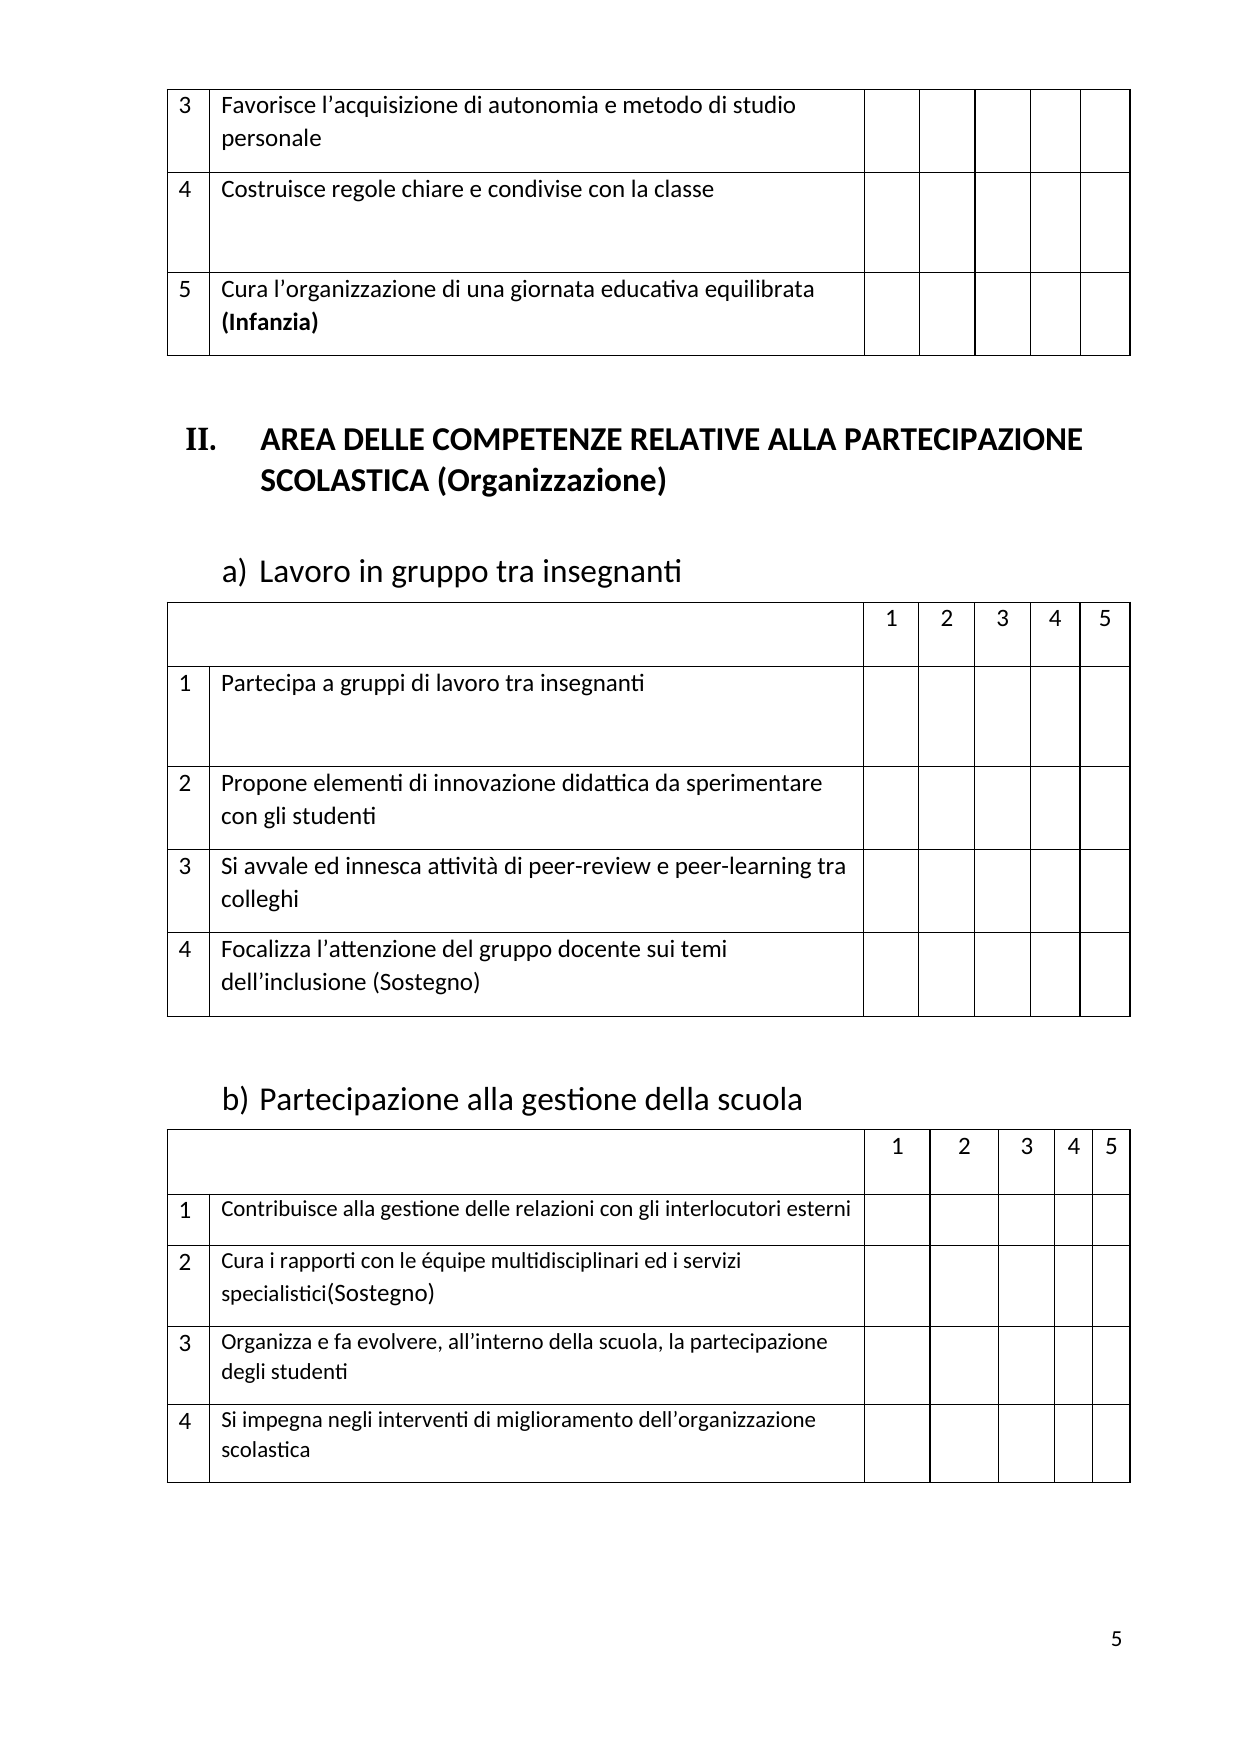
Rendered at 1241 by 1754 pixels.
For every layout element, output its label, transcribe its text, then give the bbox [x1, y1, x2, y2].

table_cell [975, 667, 1030, 766]
table_cell [865, 173, 919, 272]
table_cell Contribuisce alla gestione delle relazioni con gli interlocutori esterni [210, 1195, 864, 1245]
table_cell [975, 850, 1030, 932]
table_cell [1031, 767, 1079, 849]
table_cell [999, 1246, 1054, 1326]
table_cell Cura l’organizzazione di una giornata educativa equilibrata (Infanzia) [210, 273, 864, 355]
table_header 4 [1031, 603, 1079, 666]
list Lavoro in gruppo tra insegnanti [222, 550, 1122, 591]
table_header 4 [1055, 1130, 1092, 1193]
table_cell Organizza e fa evolvere, all’interno della scuola, la partecipazione degli studenti [210, 1327, 864, 1404]
table_cell Costruisce regole chiare e condivise con la classe [210, 173, 864, 272]
table_cell [1031, 273, 1080, 355]
table_header 3 [975, 603, 1030, 666]
table_cell [976, 173, 1030, 272]
table_cell [975, 767, 1030, 849]
table_cell 3 [168, 90, 209, 172]
table_cell [864, 850, 918, 932]
table_cell [976, 90, 1030, 172]
table_header [168, 603, 863, 666]
table_cell [1031, 933, 1079, 1016]
table_cell 5 [168, 273, 209, 355]
table_cell [976, 273, 1030, 355]
table_cell [999, 1195, 1054, 1245]
table_cell [865, 1246, 929, 1326]
table_cell [1093, 1195, 1129, 1245]
table_cell [920, 173, 974, 272]
table_cell [1093, 1327, 1129, 1404]
table_cell 3 [168, 850, 209, 932]
list AREA DELLE COMPETENZE RELATIVE ALLA PARTECIPAZIONE SCOLASTICA (Organizzazione) [185, 418, 1122, 499]
table_cell [864, 667, 918, 766]
table_cell [1081, 933, 1129, 1016]
table_cell [919, 767, 974, 849]
table_header 3 [999, 1130, 1054, 1193]
table_cell [931, 1327, 998, 1404]
table_cell 1 [168, 1195, 209, 1245]
table_cell [865, 1405, 929, 1482]
table_cell [1055, 1405, 1092, 1482]
table_cell Focalizza l’attenzione del gruppo docente sui temi dell’inclusione (Sostegno) [210, 933, 863, 1016]
table_cell 4 [168, 173, 209, 272]
table_cell [1081, 273, 1129, 355]
table_cell 1 [168, 667, 209, 766]
table_cell [1055, 1246, 1092, 1326]
table_header 2 [919, 603, 974, 666]
table_cell Si impegna negli interventi di miglioramento dell’organizzazione scolastica [210, 1405, 864, 1482]
table_cell [931, 1405, 998, 1482]
table_cell [1055, 1327, 1092, 1404]
table_cell Si avvale ed innesca attività di peer-review e peer-learning tra colleghi [210, 850, 863, 932]
table_cell 4 [168, 1405, 209, 1482]
table_cell Cura i rapporti con le équipe multidisciplinari ed i servizi specialistici(Sostegno) [210, 1246, 864, 1326]
table_cell [1081, 850, 1129, 932]
table_cell [919, 850, 974, 932]
table_header 5 [1081, 603, 1129, 666]
table_cell [1031, 850, 1079, 932]
table_cell [999, 1327, 1054, 1404]
table_cell [1093, 1405, 1129, 1482]
table_cell [920, 90, 974, 172]
table_cell [931, 1195, 998, 1245]
table_cell [865, 90, 919, 172]
table_cell [920, 273, 974, 355]
table_cell [1081, 90, 1129, 172]
table_header [168, 1130, 864, 1193]
table_cell [1081, 667, 1129, 766]
table_cell [1093, 1246, 1129, 1326]
table_cell 2 [168, 1246, 209, 1326]
table_cell [999, 1405, 1054, 1482]
table_cell Partecipa a gruppi di lavoro tra insegnanti [210, 667, 863, 766]
table_cell [865, 1195, 929, 1245]
table_header 1 [865, 1130, 929, 1193]
table_cell 3 [168, 1327, 209, 1404]
table_header 5 [1093, 1130, 1129, 1193]
table_cell [1081, 767, 1129, 849]
table_cell [931, 1246, 998, 1326]
table_cell [919, 933, 974, 1016]
table_cell [919, 667, 974, 766]
table_cell [864, 767, 918, 849]
table_cell [1081, 173, 1129, 272]
table_cell [1031, 90, 1080, 172]
table_cell 4 [168, 933, 209, 1016]
table_cell [865, 1327, 929, 1404]
table_cell Favorisce l’acquisizione di autonomia e metodo di studio personale [210, 90, 864, 172]
table_cell [1055, 1195, 1092, 1245]
table_cell [865, 273, 919, 355]
table_cell [975, 933, 1030, 1016]
list Partecipazione alla gestione della scuola [222, 1078, 1122, 1119]
table_header 1 [864, 603, 918, 666]
table_cell Propone elementi di innovazione didattica da sperimentare con gli studenti [210, 767, 863, 849]
table_cell [1031, 173, 1080, 272]
table_cell 2 [168, 767, 209, 849]
table_cell [1031, 667, 1079, 766]
table_header 2 [931, 1130, 998, 1193]
table_cell [864, 933, 918, 1016]
